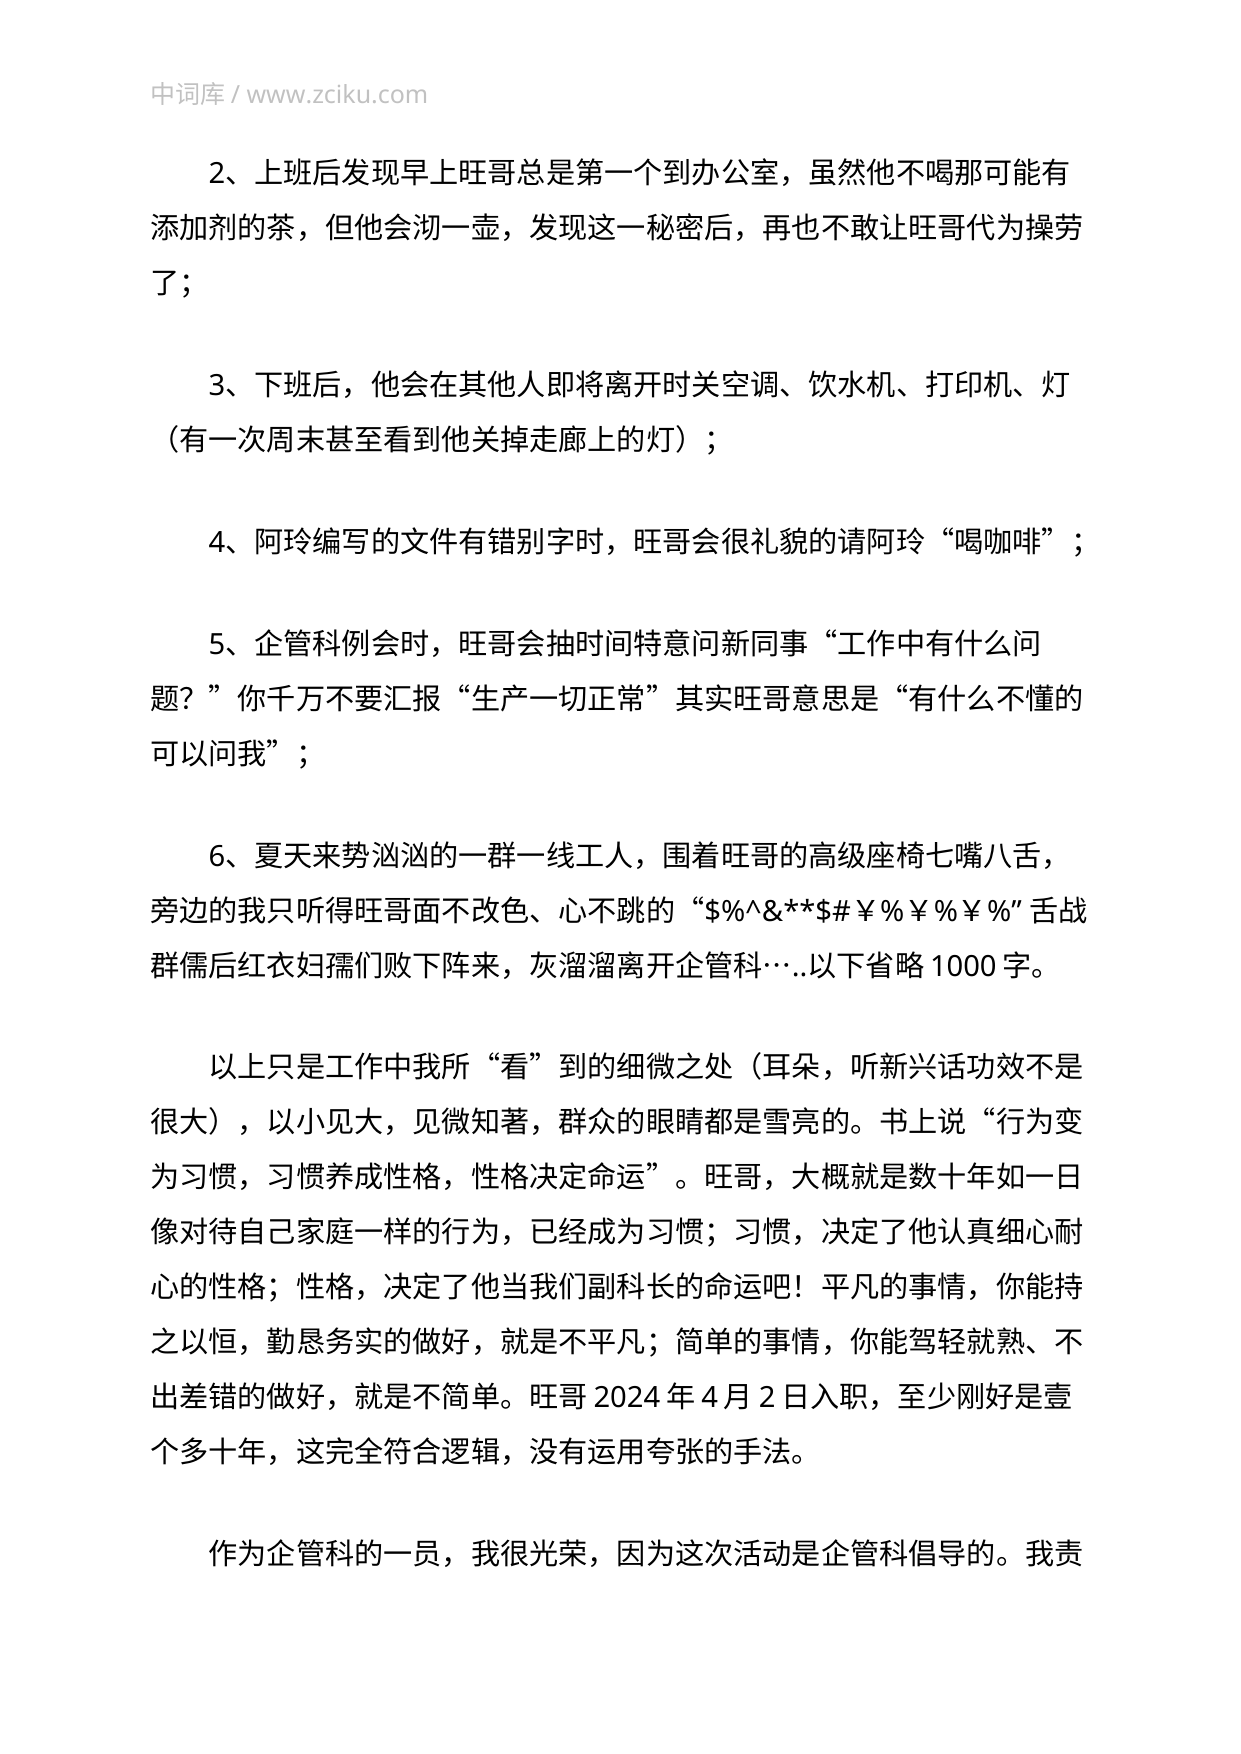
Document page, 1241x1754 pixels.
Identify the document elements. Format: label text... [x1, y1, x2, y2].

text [150, 1530, 1090, 1572]
text 3、下班后，他会在其他人即将离开时关空调、饮水机、打印机、灯（有一次周末甚至看到他关掉走廊上的灯）； [150, 362, 1090, 459]
text 6、夏天来势汹汹的一群一线工人，围着旺哥的高级座椅七嘴八舌，旁边的我只听得旺哥面不改色、心不跳的“$%^&**$#￥%￥%￥%” 舌战群儒后红衣妇孺们败下阵来，灰溜溜离开企管科…..以下省略1000字。 [150, 832, 1090, 984]
text 2、上班后发现早上旺哥总是第一个到办公室，虽然他不喝那可能有添加剂的茶，但他会沏一壶，发现这一秘密后，再也不敢让旺哥代为操劳了； [150, 150, 1090, 302]
text 以上只是工作中我所“看”到的细微之处（耳朵，听新兴话功效不是很大），以小见大，见微知著，群众的眼睛都是雪亮的。书上说“行为变为习惯，习惯养成性格，性格决定命运”。旺哥，大概就是数十年如一日像对待自己家庭一样的行为，已经成为习惯；习惯，决定了他认真细心耐心的性格；性格，决定了他当我们副科长的命运吧！平凡的事情，你能持之以恒，勤恳务实的做好，就是不平凡；简单的事情，你能驾轻就熟、不出差错的做好，就是不简单。旺哥2024年4月2日入职，至少刚好是壹个多十年，这完全符合逻辑，没有运用夸张的手法。 [150, 1044, 1090, 1471]
text 4、阿玲编写的文件有错别字时，旺哥会很礼貌的请阿玲“喝咖啡”； [150, 518, 1090, 561]
text 5、企管科例会时，旺哥会抽时间特意问新同事“工作中有什么问题？”你千万不要汇报“生产一切正常”其实旺哥意思是“有什么不懂的可以问我”； [150, 620, 1090, 773]
